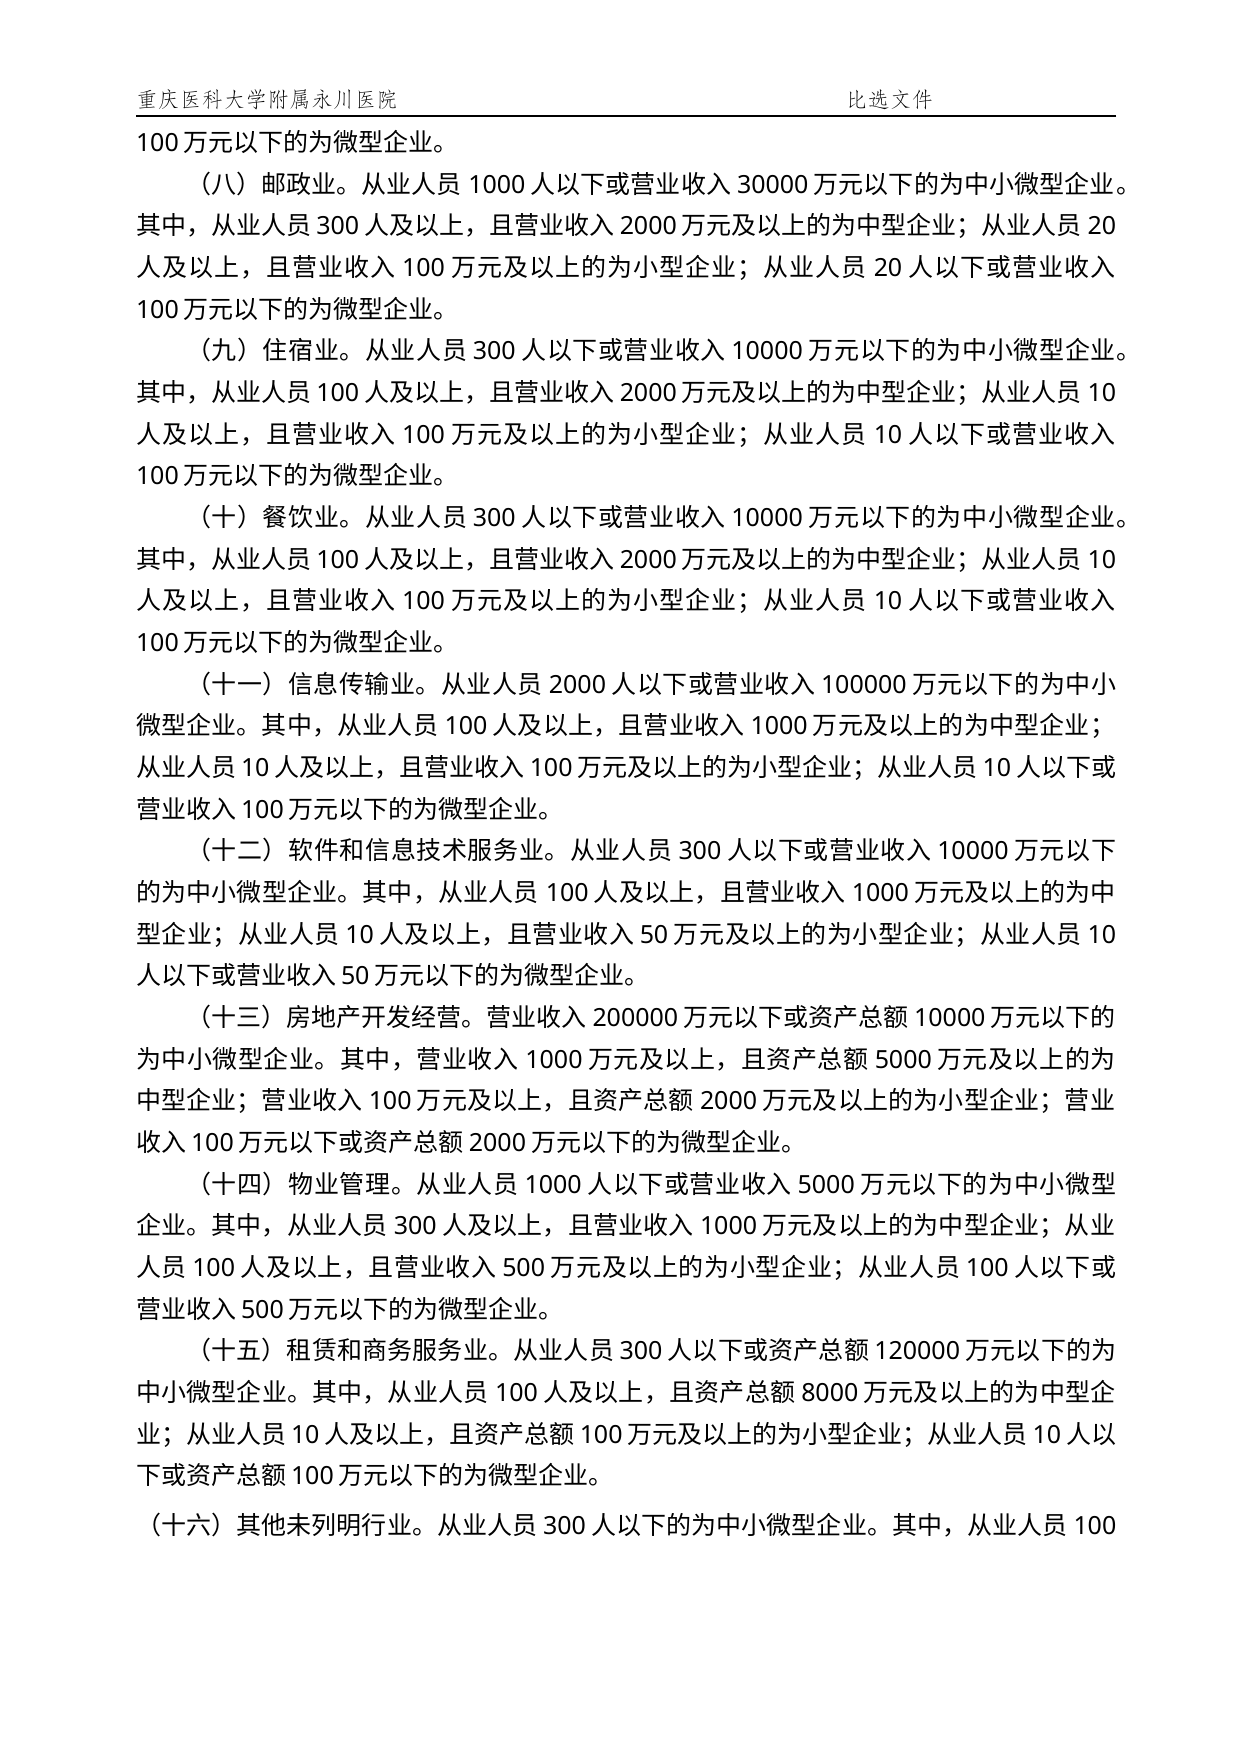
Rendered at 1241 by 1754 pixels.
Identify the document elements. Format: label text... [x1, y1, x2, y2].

text （十三）房地产开发经营。营业收入200000万元以下或资产总额10000万元以下的为中小微型企业。其中，营业收入1000万元及以上，且资产总额5000万元及以上的为中型企业；营业收入100万元及以上，且资产总额2000万元及以上的为小型企业；营业收入100万元以下或资产总额2000万元以下的为微型企业。 [136, 993, 1116, 1160]
text （十五）租赁和商务服务业。从业人员300人以下或资产总额120000万元以下的为中小微型企业。其中，从业人员100人及以上，且资产总额8000万元及以上的为中型企业；从业人员10人及以上，且资产总额100万元及以上的为小型企业；从业人员10人以下或资产总额100万元以下的为微型企业。 [136, 1326, 1116, 1493]
text （十四）物业管理。从业人员1000人以下或营业收入5000万元以下的为中小微型企业。其中，从业人员300人及以上，且营业收入1000万元及以上的为中型企业；从业人员100人及以上，且营业收入500万元及以上的为小型企业；从业人员100人以下或营业收入500万元以下的为微型企业。 [136, 1160, 1116, 1326]
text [136, 1493, 1116, 1545]
text （九）住宿业。从业人员300人以下或营业收入10000万元以下的为中小微型企业。其中，从业人员100人及以上，且营业收入2000万元及以上的为中型企业；从业人员10人及以上，且营业收入100万元及以上的为小型企业；从业人员10人以下或营业收入100万元以下的为微型企业。 [136, 326, 1116, 493]
text （十一）信息传输业。从业人员2000人以下或营业收入100000万元以下的为中小微型企业。其中，从业人员100人及以上，且营业收入1000万元及以上的为中型企业；从业人员10人及以上，且营业收入100万元及以上的为小型企业；从业人员10人以下或营业收入100万元以下的为微型企业。 [136, 660, 1116, 826]
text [136, 118, 1116, 160]
text （八）邮政业。从业人员1000人以下或营业收入30000万元以下的为中小微型企业。其中，从业人员300人及以上，且营业收入2000万元及以上的为中型企业；从业人员20人及以上，且营业收入100万元及以上的为小型企业；从业人员20人以下或营业收入100万元以下的为微型企业。 [136, 160, 1116, 326]
text （十）餐饮业。从业人员300人以下或营业收入10000万元以下的为中小微型企业。其中，从业人员100人及以上，且营业收入2000万元及以上的为中型企业；从业人员10人及以上，且营业收入100万元及以上的为小型企业；从业人员10人以下或营业收入100万元以下的为微型企业。 [136, 493, 1116, 660]
text （十二）软件和信息技术服务业。从业人员300人以下或营业收入10000万元以下的为中小微型企业。其中，从业人员100人及以上，且营业收入1000万元及以上的为中型企业；从业人员10人及以上，且营业收入50万元及以上的为小型企业；从业人员10人以下或营业收入50万元以下的为微型企业。 [136, 826, 1116, 993]
